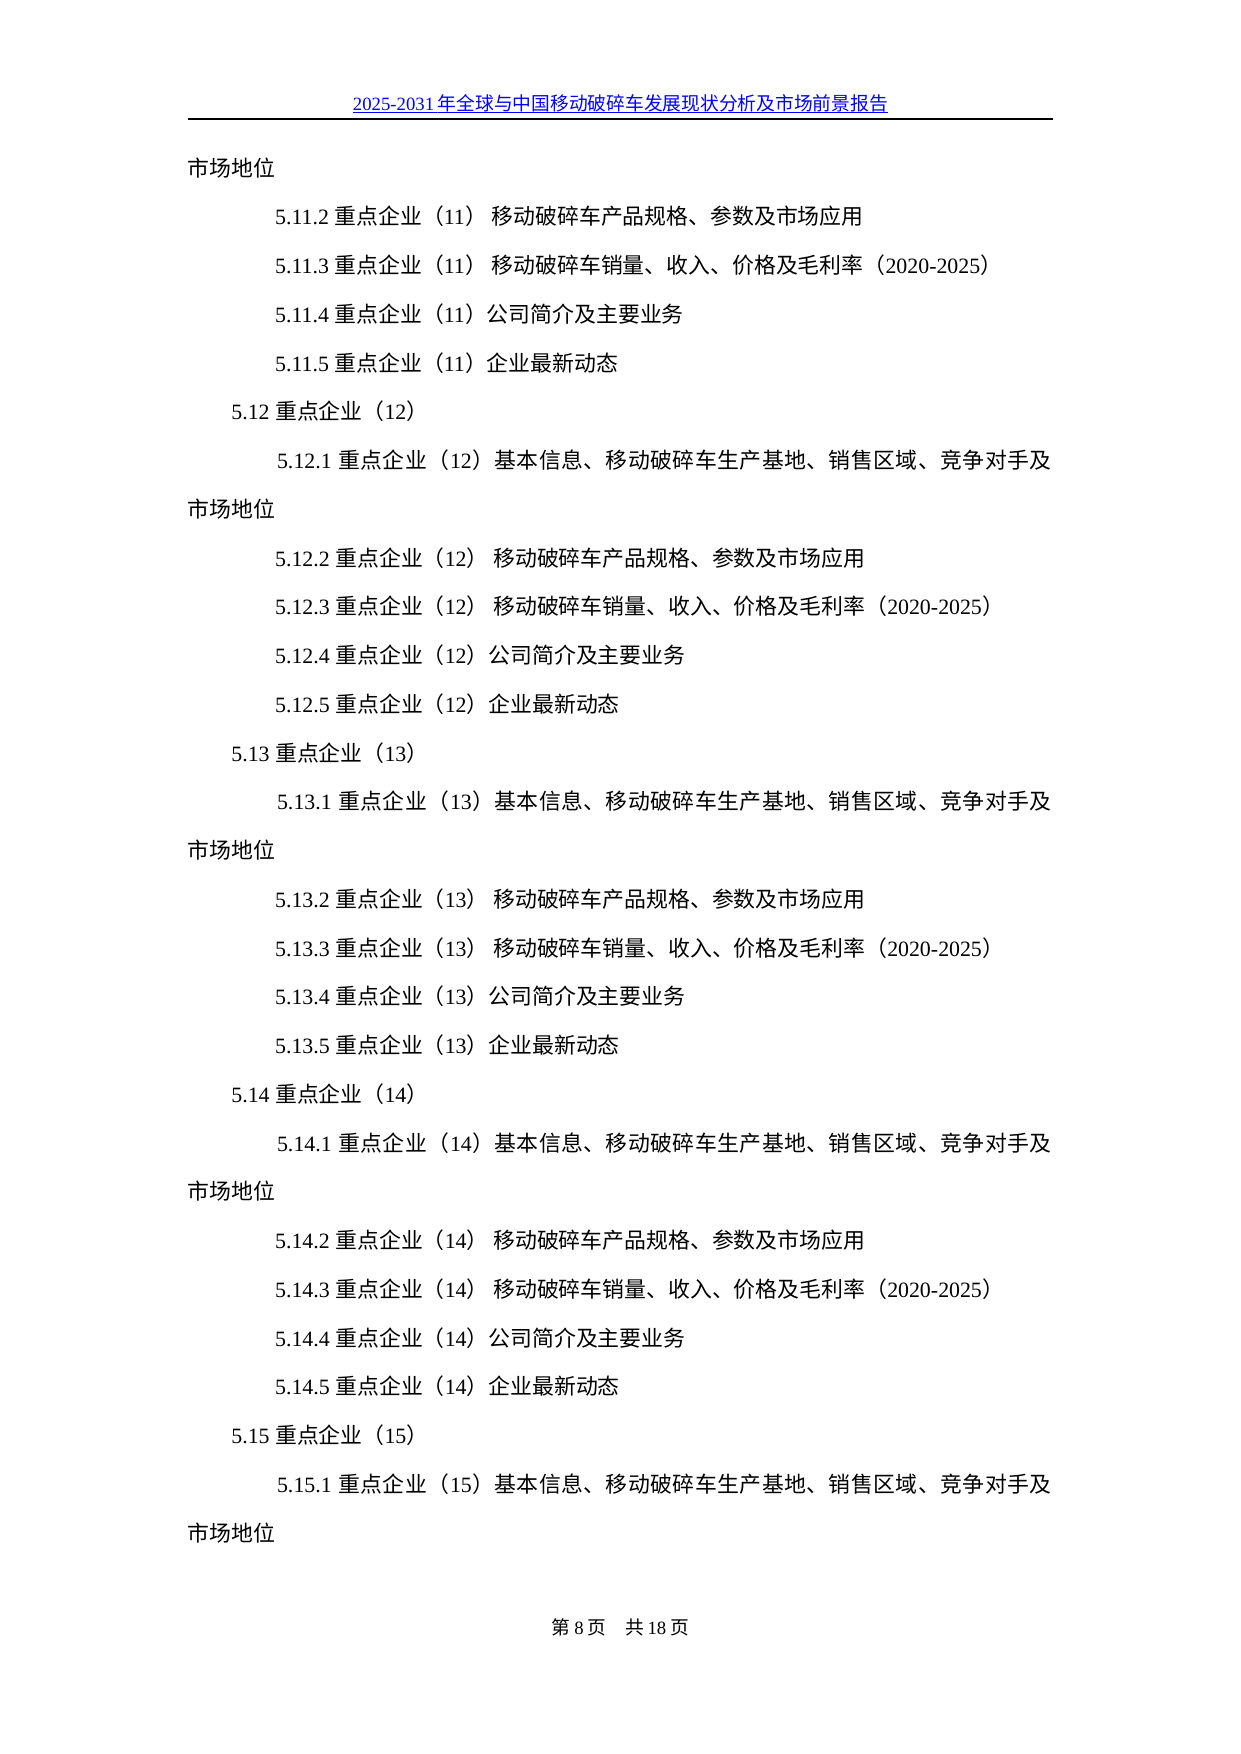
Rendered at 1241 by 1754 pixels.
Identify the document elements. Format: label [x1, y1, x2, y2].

text [187, 150, 1053, 1548]
